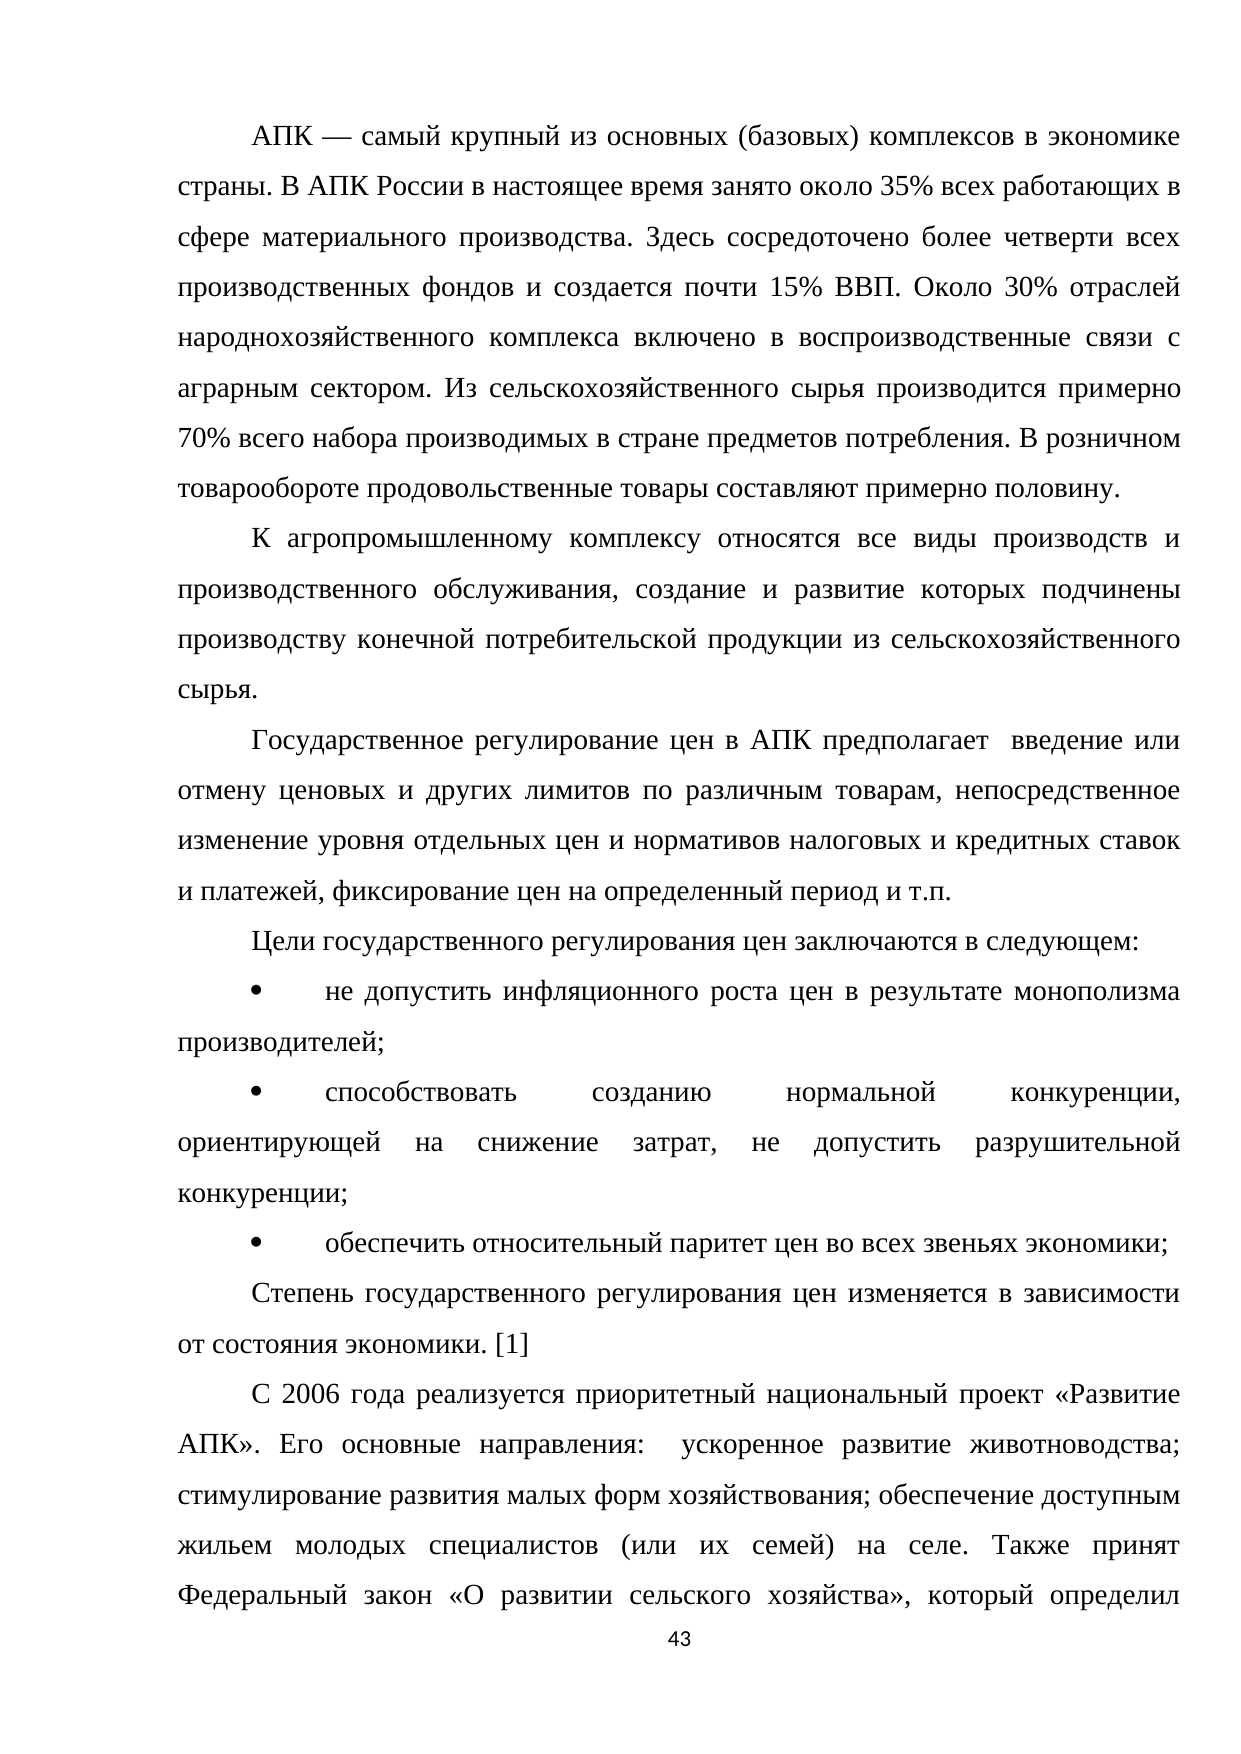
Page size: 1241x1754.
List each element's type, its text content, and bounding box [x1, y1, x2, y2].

list обеспечить относительный паритет цен во всех звеньях экономики; [177, 1225, 1181, 1259]
text АПК — самый крупный из основных (базовых) комплексов в экономике страны. В АПК России в настоящее время занято около 35% всех работающих в сфере материального производства. Здесь сосредоточено более четверти всех производственных фондов и создается почти 15% ВВП. Около 30% отраслей народнохозяйственного комплекса включено в воспроизводственные связи с аграрным сектором. Из сельскохозяйственного сырья производится примерно 70% всего набора производимых в стране предметов потребления. В розничном товарообороте продовольственные товары составляют примерно половину. [177, 118, 1181, 504]
text Цели государственного регулирования цен заключаются в следующем: [177, 923, 1181, 957]
text Государственное регулирование цен в АПК предполагает введение или отмену ценовых и других лимитов по различным товарам, непосредственное изменение уровня отдельных цен и нормативов налоговых и кредитных ставок и платежей, фиксирование цен на определенный период и т.п. [177, 722, 1181, 906]
text К агропромышленному комплексу относятся все виды производств и производственного обслуживания, создание и развитие которых подчинены производству конечной потребительской продукции из сельскохозяйственного сырья. [177, 521, 1181, 705]
text Степень государственного регулирования цен изменяется в зависимости от состояния экономики. [1] [177, 1276, 1181, 1359]
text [177, 1376, 1181, 1611]
list не допустить инфляционного роста цен в результате монополизма производителей; [177, 973, 1181, 1057]
list способствовать созданию нормальной конкуренции, ориентирующей на снижение затрат, не допустить разрушительной конкуренции; [177, 1074, 1181, 1208]
